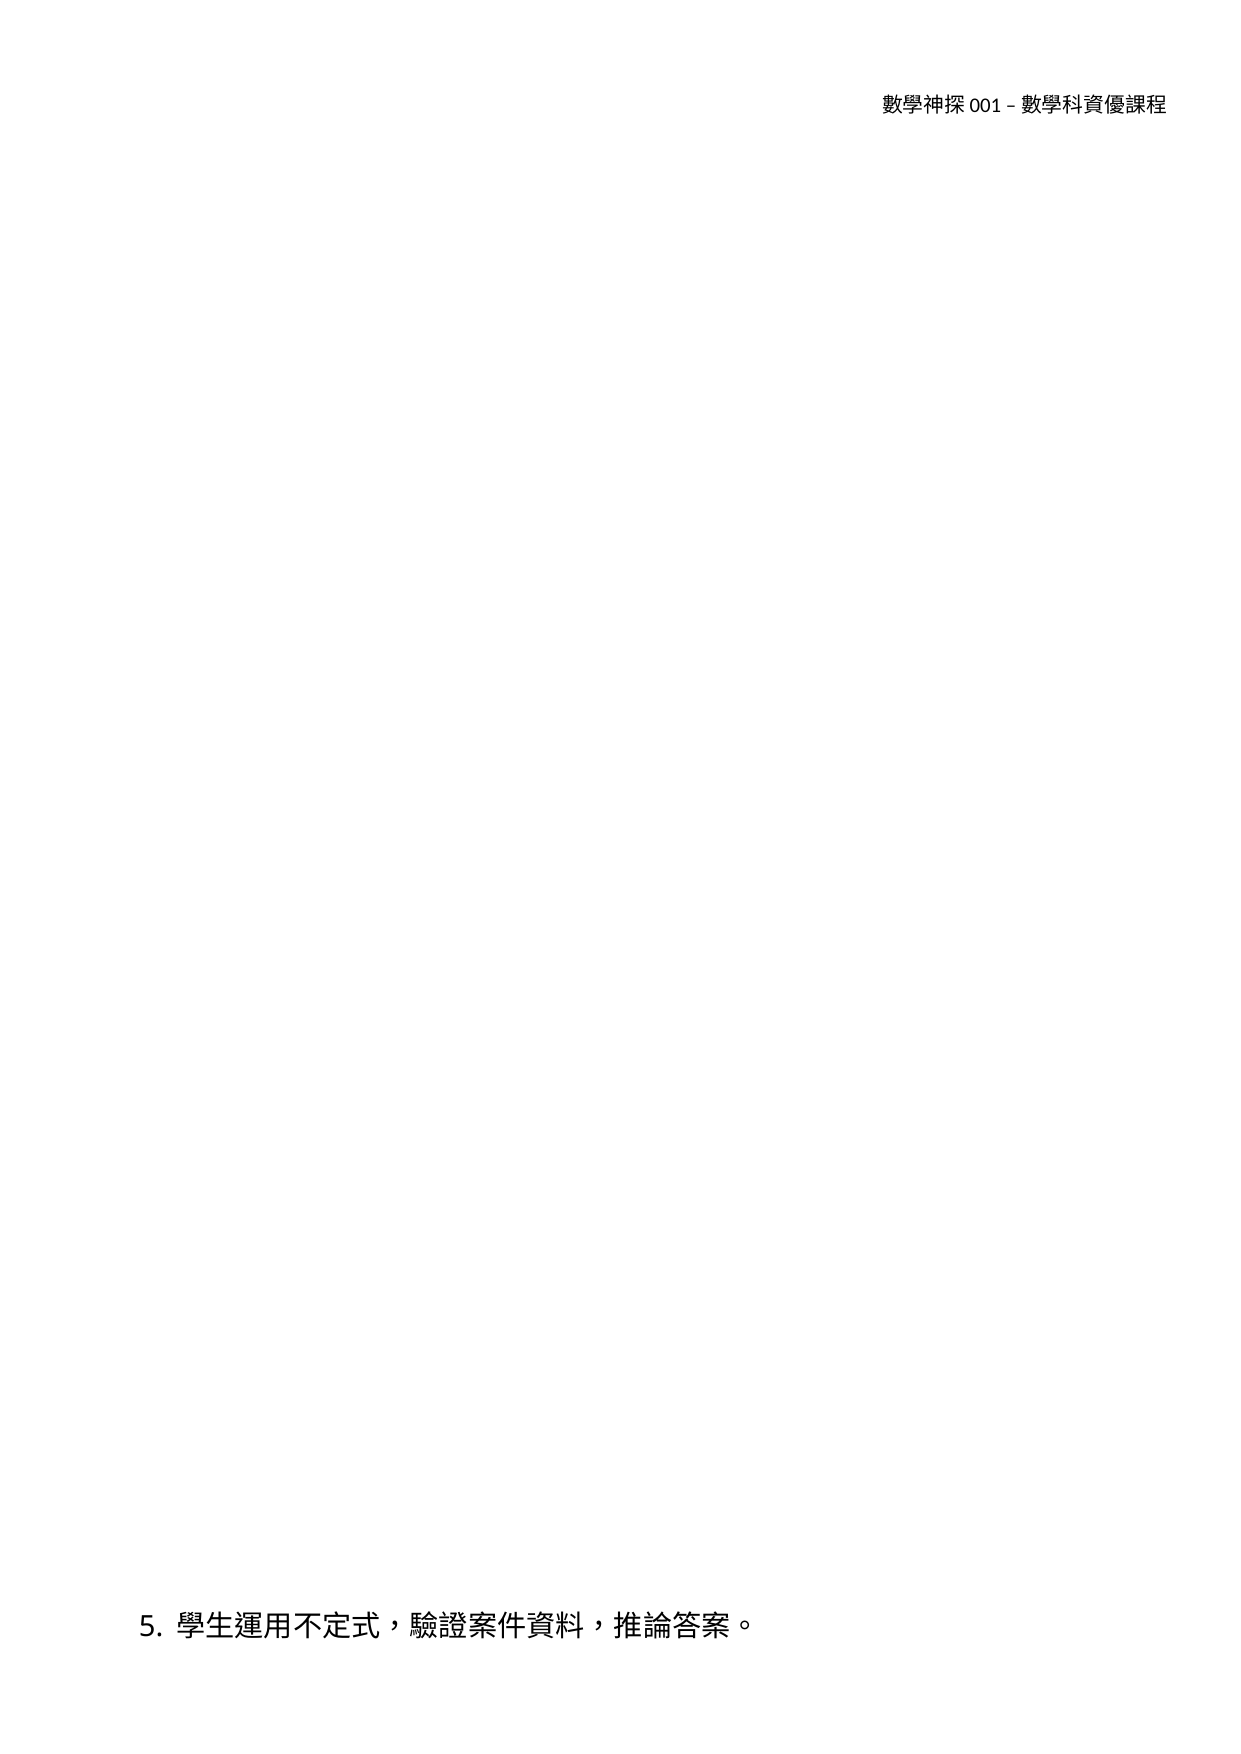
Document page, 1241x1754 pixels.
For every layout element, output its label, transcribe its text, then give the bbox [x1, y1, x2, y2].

list 學生運用不定式，驗證案件資料，推論答案。 [139, 1586, 1167, 1661]
